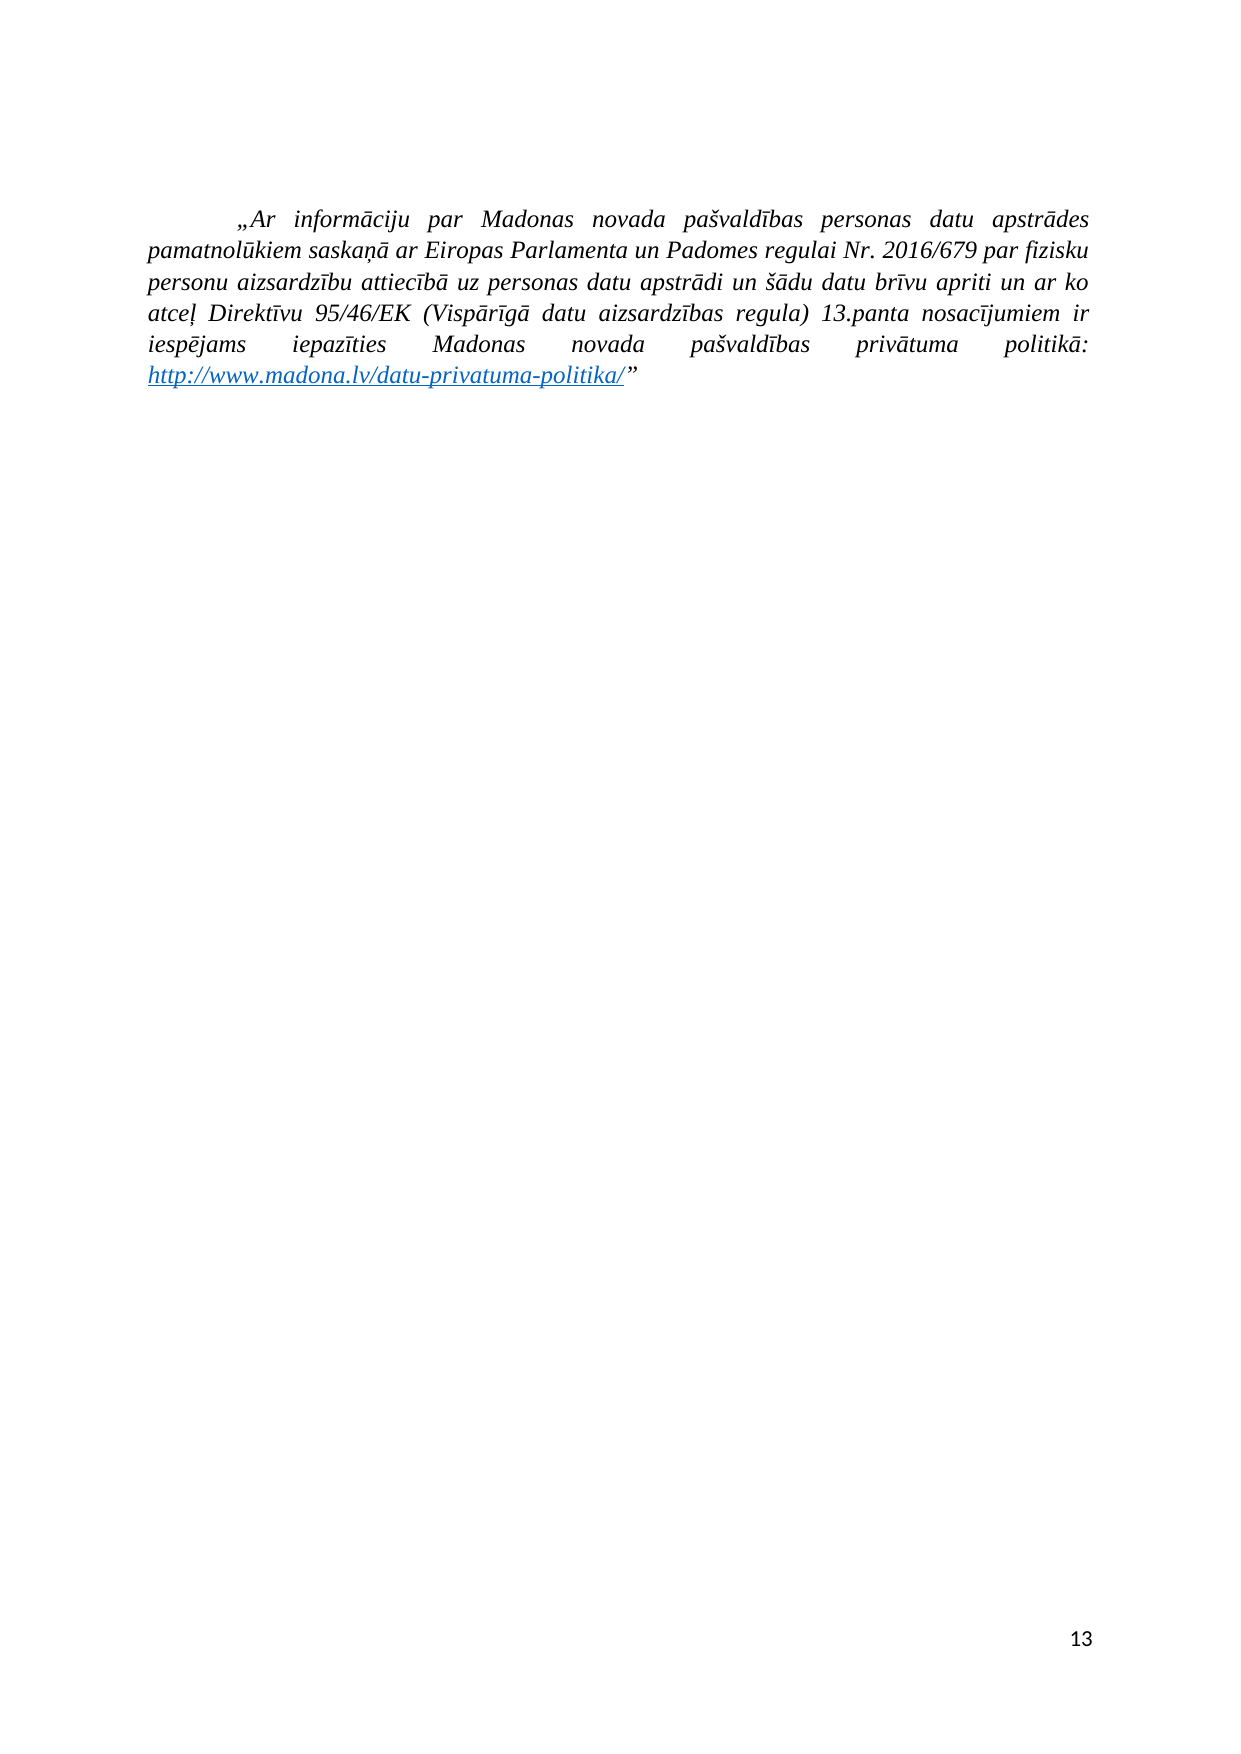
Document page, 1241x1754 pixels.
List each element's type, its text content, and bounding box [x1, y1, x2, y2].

text „Ar informāciju par Madonas novada pašvaldības personas datu apstrādes pamatnolūkiem saskaņā ar Eiropas Parlamenta un Padomes regulai Nr. 2016/679 par fizisku personu aizsardzību attiecībā uz personas datu apstrādi un šādu datu brīvu apriti un ar ko atceļ Direktīvu 95/46/EK (Vispārīgā datu aizsardzības regula) 13.panta nosacījumiem ir iespējams iepazīties Madonas novada pašvaldības privātuma politikā: http://www.madona.lv/datu-privatuma-politika/” [148, 204, 1092, 388]
